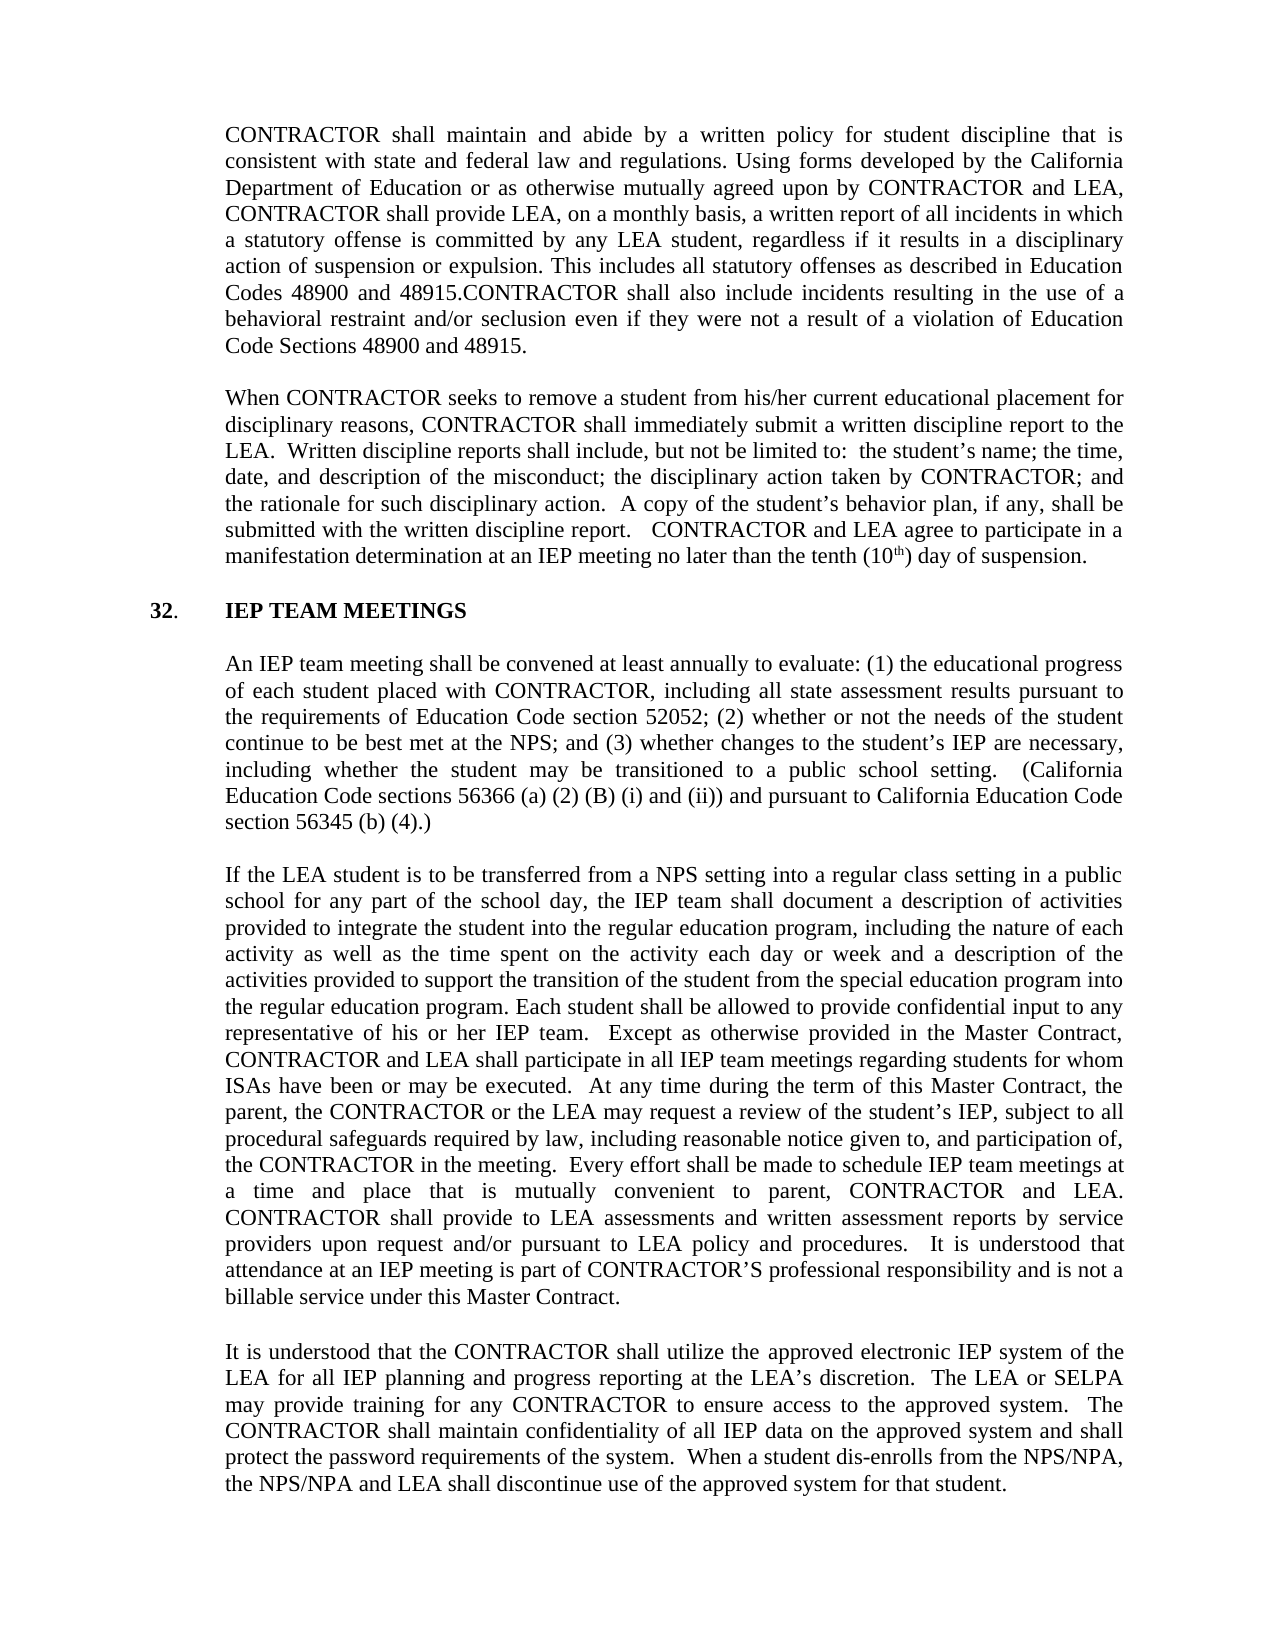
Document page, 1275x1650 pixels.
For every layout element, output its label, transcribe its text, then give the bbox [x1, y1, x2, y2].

text CONTRACTOR shall maintain and abide by a written policy for student discipline that is consistent with state and federal law and regulations. Using forms developed by the California Department of Education or as otherwise mutually agreed upon by CONTRACTOR and LEA, CONTRACTOR shall provide LEA, on a monthly basis, a written report of all incidents in which a statutory offense is committed by any LEA student, regardless if it results in a disciplinary action of suspension or expulsion. This includes all statutory offenses as described in Education Codes 48900 and 48915.CONTRACTOR shall also include incidents resulting in the use of a behavioral restraint and/or seclusion even if they were not a result of a violation of Education Code Sections 48900 and 48915. [150, 121, 1125, 358]
text It is understood that the CONTRACTOR shall utilize the approved electronic IEP system of the LEA for all IEP planning and progress reporting at the LEA’s discretion. The LEA or SELPA may provide training for any CONTRACTOR to ensure access to the approved system. The CONTRACTOR shall maintain confidentiality of all IEP data on the approved system and shall protect the password requirements of the system. When a student dis-enrolls from the NPS/NPA, the NPS/NPA and LEA shall discontinue use of the approved system for that student. [150, 1338, 1125, 1496]
text 32. IEP TEAM MEETINGS [150, 598, 1125, 624]
text An IEP team meeting shall be convened at least annually to evaluate: (1) the educational progress of each student placed with CONTRACTOR, including all state assessment results pursuant to the requirements of Education Code section 52052; (2) whether or not the needs of the student continue to be best met at the NPS; and (3) whether changes to the student’s IEP are necessary, including whether the student may be transitioned to a public school setting. (California Education Code sections 56366 (a) (2) (B) (i) and (ii)) and pursuant to California Education Code section 56345 (b) (4).) [150, 650, 1125, 835]
text If the LEA student is to be transferred from a NPS setting into a regular class setting in a public school for any part of the school day, the IEP team shall document a description of activities provided to integrate the student into the regular education program, including the nature of each activity as well as the time spent on the activity each day or week and a description of the activities provided to support the transition of the student from the special education program into the regular education program. Each student shall be allowed to provide confidential input to any representative of his or her IEP team. Except as otherwise provided in the Master Contract, CONTRACTOR and LEA shall participate in all IEP team meetings regarding students for whom ISAs have been or may be executed. At any time during the term of this Master Contract, the parent, the CONTRACTOR or the LEA may request a review of the student’s IEP, subject to all procedural safeguards required by law, including reasonable notice given to, and participation of, the CONTRACTOR in the meeting. Every effort shall be made to schedule IEP team meetings at a time and place that is mutually convenient to parent, CONTRACTOR and LEA. CONTRACTOR shall provide to LEA assessments and written assessment reports by service providers upon request and/or pursuant to LEA policy and procedures. It is understood that attendance at an IEP meeting is part of CONTRACTOR’S professional responsibility and is not a billable service under this Master Contract. [150, 861, 1125, 1309]
text When CONTRACTOR seeks to remove a student from his/her current educational placement for disciplinary reasons, CONTRACTOR shall immediately submit a written discipline report to the LEA. Written discipline reports shall include, but not be limited to: the student’s name; the time, date, and description of the misconduct; the disciplinary action taken by CONTRACTOR; and the rationale for such disciplinary action. A copy of the student’s behavior plan, if any, shall be submitted with the written discipline report. CONTRACTOR and LEA agree to participate in a manifestation determination at an IEP meeting no later than the tenth (10th) day of suspension. [225, 384, 1125, 569]
